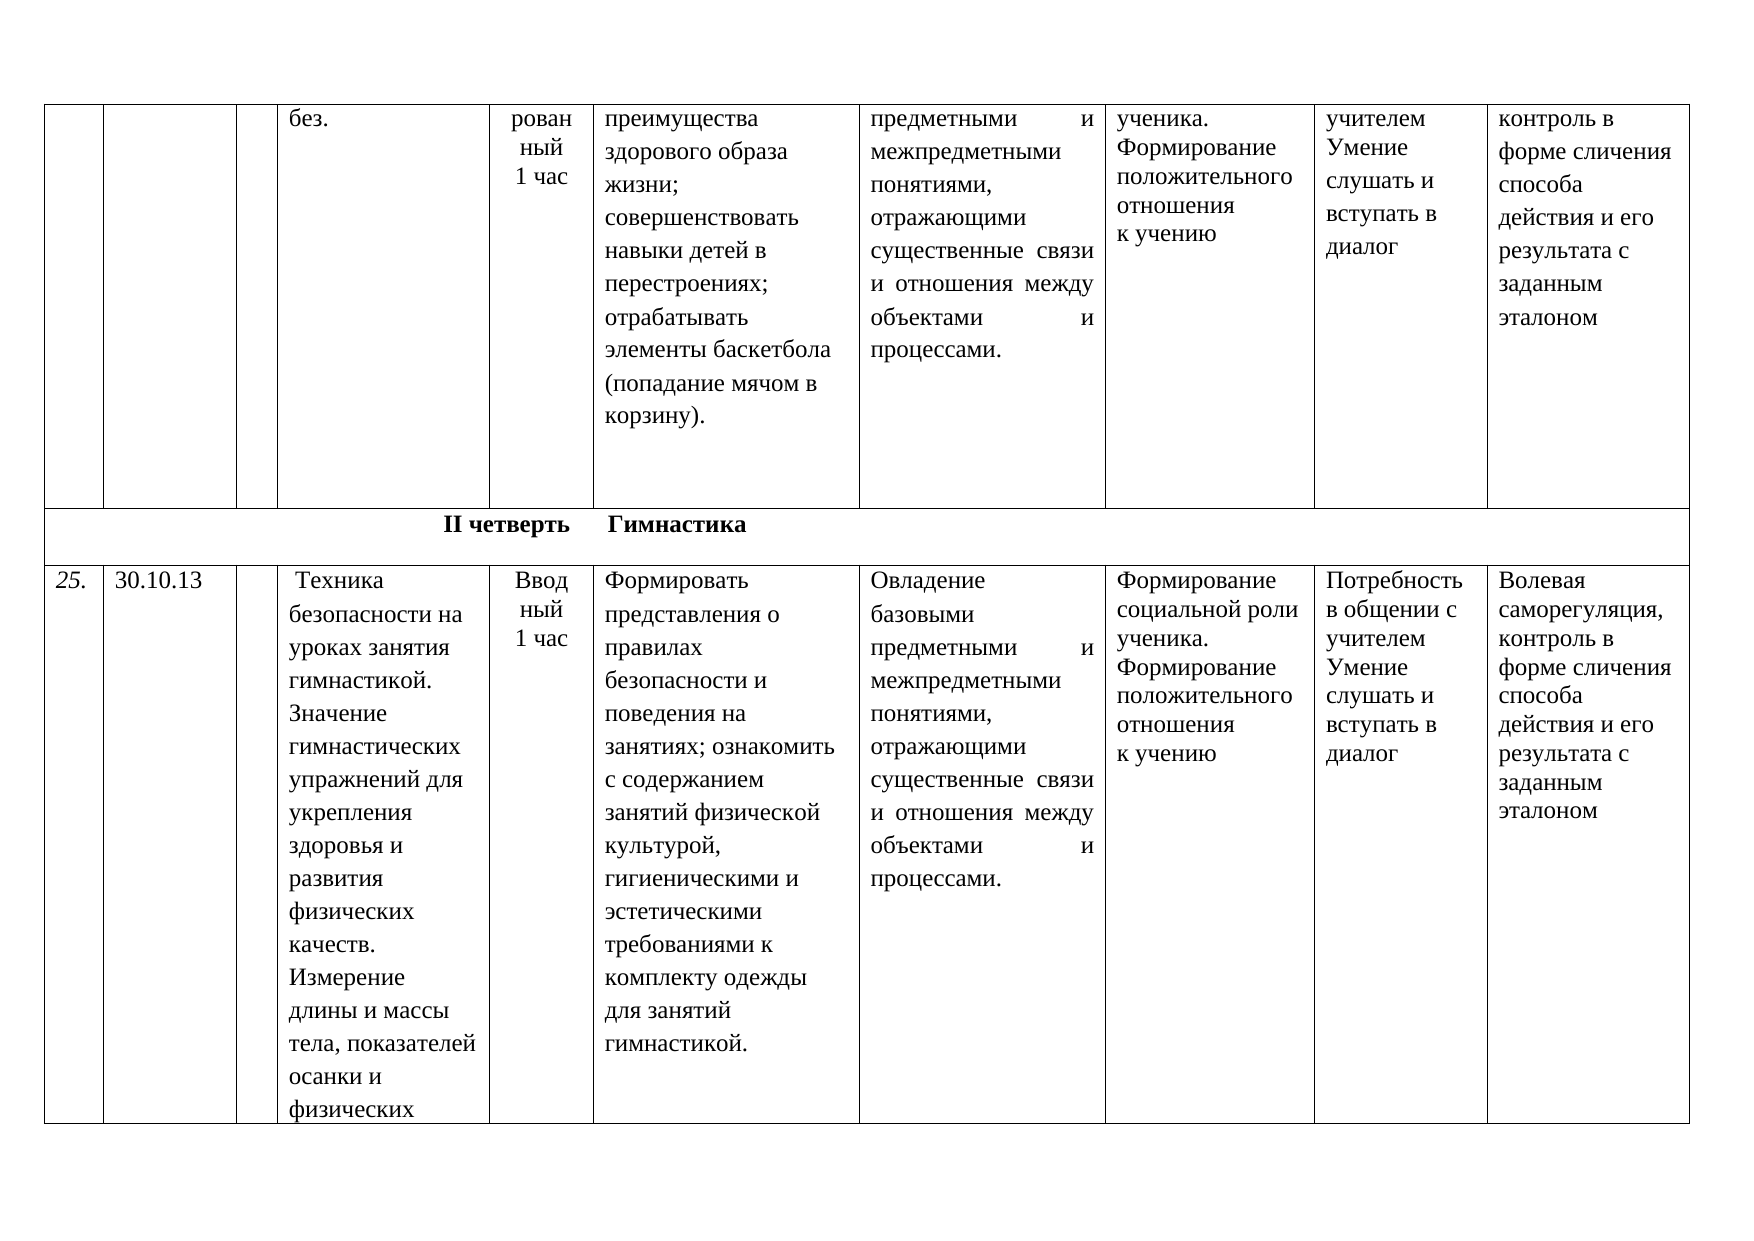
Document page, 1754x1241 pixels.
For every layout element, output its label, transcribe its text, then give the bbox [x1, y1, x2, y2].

table_cell [237, 105, 277, 508]
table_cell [1488, 105, 1689, 508]
table_cell 30.10.13 [104, 566, 236, 1123]
table_cell II четверть Гимнастика [45, 509, 1689, 564]
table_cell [490, 105, 593, 508]
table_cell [1106, 566, 1314, 1123]
table_cell [237, 566, 277, 1123]
table_cell [104, 105, 236, 508]
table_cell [1315, 105, 1487, 508]
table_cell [1106, 105, 1314, 508]
table_cell [45, 566, 103, 1123]
table_cell [45, 105, 103, 508]
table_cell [860, 566, 1105, 1123]
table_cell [1315, 566, 1487, 1123]
table_cell Ввод ный 1 час [490, 566, 593, 1123]
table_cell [278, 105, 489, 508]
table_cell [860, 105, 1105, 508]
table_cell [278, 566, 489, 1123]
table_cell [594, 105, 859, 508]
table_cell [1488, 566, 1689, 1123]
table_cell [594, 566, 859, 1123]
